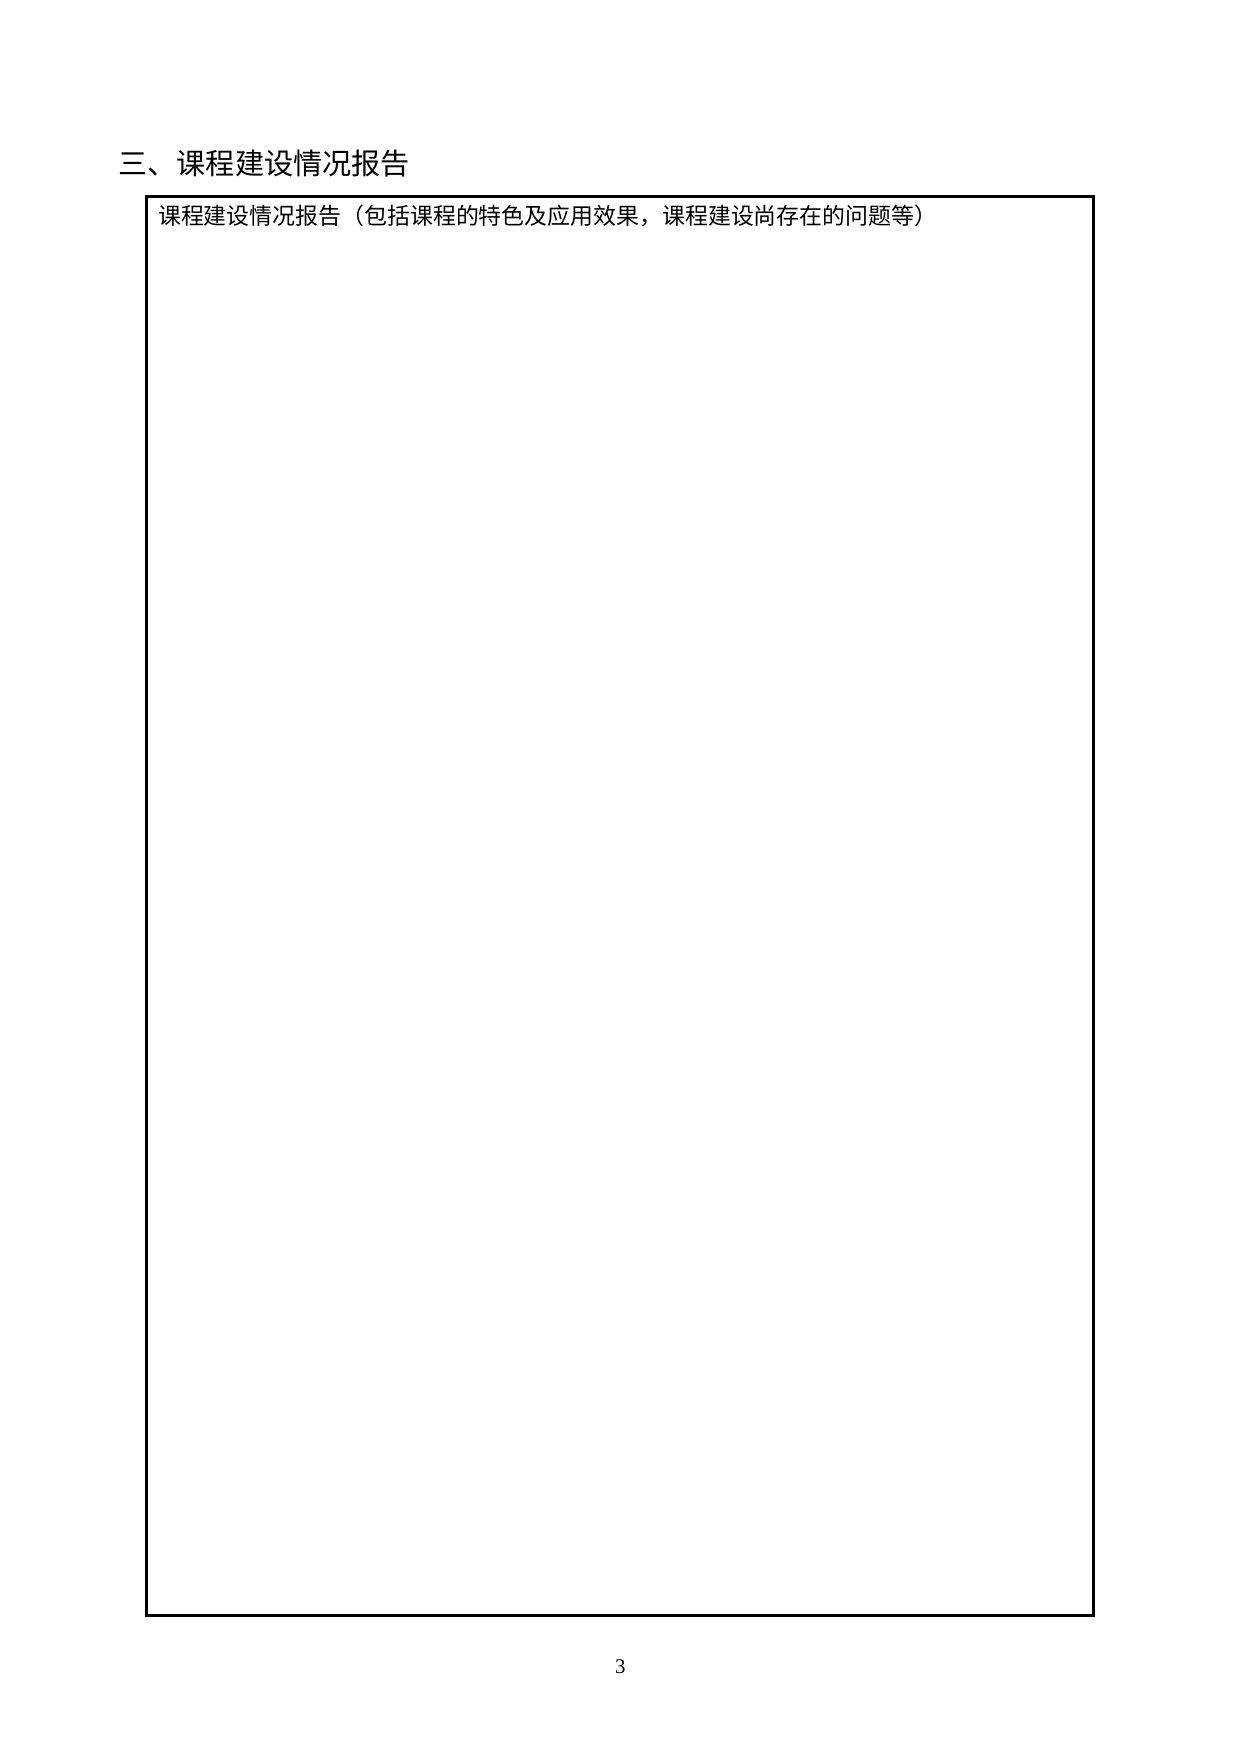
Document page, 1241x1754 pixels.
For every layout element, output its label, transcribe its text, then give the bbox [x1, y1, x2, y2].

text 三、课程建设情况报告 [118, 129, 1122, 194]
table_header 课程建设情况报告（包括课程的特色及应用效果，课程建设尚存在的问题等） [148, 198, 1092, 1614]
